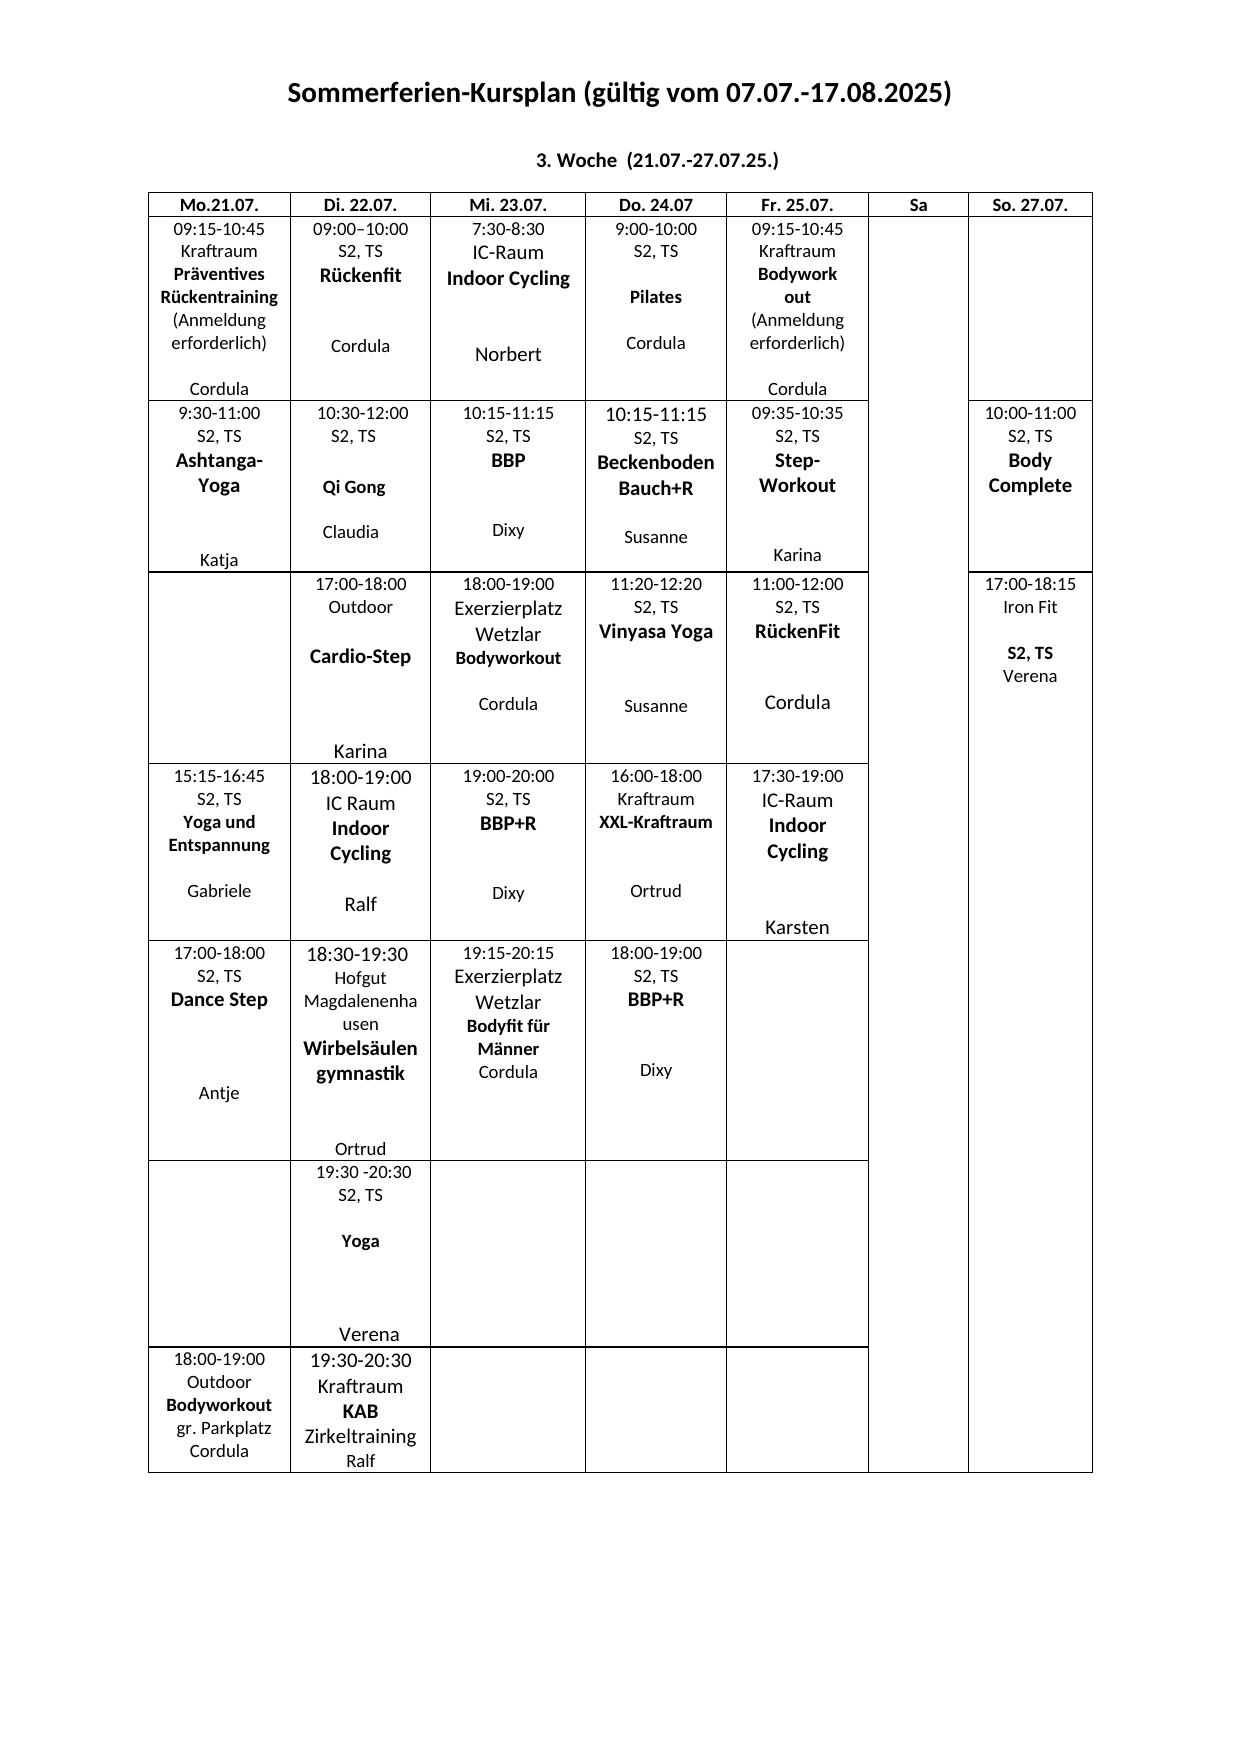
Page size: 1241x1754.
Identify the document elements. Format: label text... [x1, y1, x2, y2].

table_cell [431, 1348, 585, 1472]
table_cell 18:00-19:00 Exerzierplatz Wetzlar Bodyworkout Cordula [431, 573, 585, 763]
table_cell 11:20-12:20 S2, TS Vinyasa Yoga Susanne [586, 573, 726, 763]
table_cell [869, 217, 968, 1472]
table_header So. 27.07. [969, 193, 1092, 216]
table_cell 09:15-10:45 Kraftraum Bodywork out (Anmeldung erforderlich) Cordula [727, 217, 868, 400]
table_cell 19:15-20:15 Exerzierplatz Wetzlar Bodyfit für Männer Cordula [431, 941, 585, 1159]
table_cell 17:00-18:00 S2, TS Dance Step Antje [149, 941, 290, 1159]
table_header Mo.21.07. [149, 193, 290, 216]
table_cell 09:15-10:45 Kraftraum Präventives Rückentraining (Anmeldung erforderlich) Cordula [149, 217, 290, 400]
table_cell 09:35-10:35 S2, TS Step-Workout Karina [727, 401, 868, 571]
table_cell [586, 1161, 726, 1346]
table_cell 10:00-11:00 S2, TS Body Complete [969, 401, 1092, 571]
table_cell 18:00-19:00 S2, TS BBP+R Dixy [586, 941, 726, 1159]
table_cell 18:00-19:00 Outdoor Bodyworkout gr. Parkplatz Cordula [149, 1348, 290, 1472]
table_cell [727, 1161, 868, 1346]
table_cell [969, 217, 1092, 400]
table_cell 17:00-18:15 Iron Fit S2, TS Verena [969, 573, 1092, 1472]
table_header Mi. 23.07. [431, 193, 585, 216]
table_cell 09:00–10:00 S2, TS Rückenfit Cordula [291, 217, 430, 400]
table_cell [149, 1161, 290, 1346]
table_cell 9:00-10:00 S2, TS Pilates Cordula [586, 217, 726, 400]
table_cell 9:30-11:00 S2, TS Ashtanga-Yoga Katja [149, 401, 290, 571]
table_cell 17:00-18:00 Outdoor Cardio-Step Karina [291, 573, 430, 763]
table_cell 17:30-19:00 IC-Raum Indoor Cycling Karsten [727, 764, 868, 940]
table_cell 19:30-20:30 Kraftraum KAB Zirkeltraining Ralf [291, 1348, 430, 1472]
table_cell 19:30 -20:30 S2, TS Yoga Verena [291, 1161, 430, 1346]
table_cell 10:30-12:00 S2, TS Qi Gong Claudia [291, 401, 430, 571]
table_cell 11:00-12:00 S2, TS RückenFit Cordula [727, 573, 868, 763]
table_cell 7:30-8:30 IC-Raum Indoor Cycling Norbert [431, 217, 585, 400]
table_cell [586, 1348, 726, 1472]
table_cell 16:00-18:00 Kraftraum XXL-Kraftraum Ortrud [586, 764, 726, 940]
table_cell [431, 1161, 585, 1346]
table_cell [727, 941, 868, 1159]
table_cell 10:15-11:15 S2, TS BBP Dixy [431, 401, 585, 571]
table_cell 10:15-11:15 S2, TS Beckenboden Bauch+R Susanne [586, 401, 726, 571]
table_cell [149, 573, 290, 763]
table_header Do. 24.07 [586, 193, 726, 216]
table_cell 18:00-19:00 IC Raum Indoor Cycling Ralf [291, 764, 430, 940]
table_header Fr. 25.07. [727, 193, 868, 216]
table_header Di. 22.07. [291, 193, 430, 216]
table_cell 15:15-16:45 S2, TS Yoga und Entspannung Gabriele [149, 764, 290, 940]
table_cell 19:00-20:00 S2, TS BBP+R Dixy [431, 764, 585, 940]
table_header Sa [869, 193, 968, 216]
list 3. Woche (21.07.-27.07.25.) [223, 148, 1093, 173]
table_cell [727, 1348, 868, 1472]
table_cell 18:30-19:30 Hofgut Magdalenenhausen Wirbelsäulen gymnastik Ortrud [291, 941, 430, 1159]
